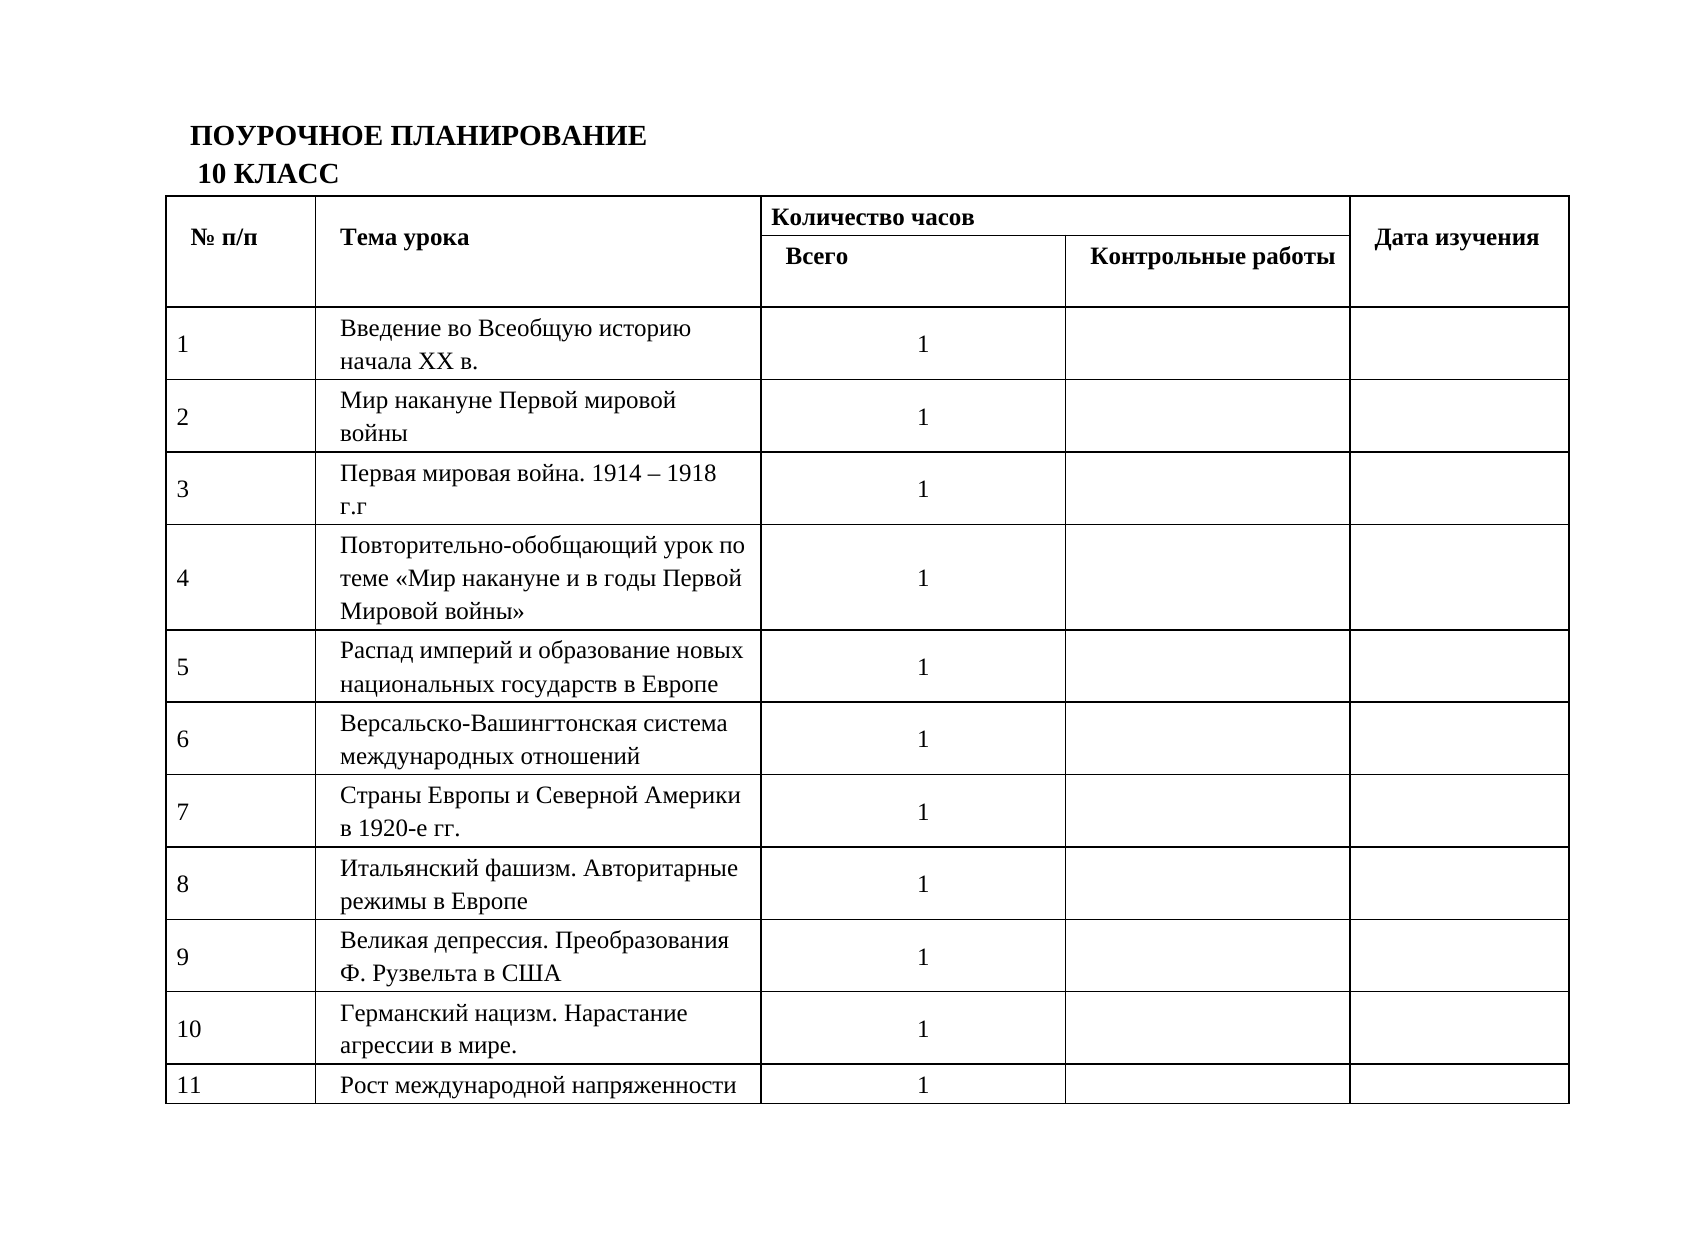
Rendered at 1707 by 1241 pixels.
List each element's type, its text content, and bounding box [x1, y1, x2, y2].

table_cell Первая мировая война. 1914 – 1918 г.г [316, 453, 760, 523]
table_cell 2 [167, 380, 315, 451]
table_cell Великая депрессия. Преобразования Ф. Рузвельта в США [316, 920, 760, 991]
table_cell 1 [762, 1065, 1065, 1103]
table_cell 4 [167, 525, 315, 629]
table_cell 1 [762, 992, 1065, 1063]
table_cell [1351, 992, 1568, 1063]
table_cell [1066, 380, 1349, 451]
table_cell [1351, 525, 1568, 629]
table_header Количество часов [762, 197, 1349, 234]
table_cell 9 [167, 920, 315, 991]
table_cell 1 [762, 848, 1065, 918]
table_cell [316, 1065, 760, 1103]
table_cell [1351, 1065, 1568, 1103]
table_cell 1 [762, 775, 1065, 846]
table_cell [1351, 380, 1568, 451]
table_cell Контрольные работы [1066, 236, 1349, 306]
table_cell [1351, 631, 1568, 701]
table_cell 1 [167, 308, 315, 379]
table_cell 1 [762, 631, 1065, 701]
table_cell 1 [762, 308, 1065, 379]
table_cell [1066, 848, 1349, 918]
table_cell [1066, 920, 1349, 991]
table_cell Германский нацизм. Нарастание агрессии в мире. [316, 992, 760, 1063]
table_cell [1351, 453, 1568, 523]
table_cell Страны Европы и Северной Америки в 1920-е гг. [316, 775, 760, 846]
table_cell [1351, 775, 1568, 846]
table_cell Введение во Всеобщую историю начала ХХ в. [316, 308, 760, 379]
table_cell 1 [762, 453, 1065, 523]
table_cell Повторительно-обобщающий урок по теме «Мир накануне и в годы Первой Мировой войны» [316, 525, 760, 629]
table_cell [1066, 992, 1349, 1063]
table_cell 1 [762, 703, 1065, 774]
table_cell [1066, 525, 1349, 629]
text ПОУРОЧНОЕ ПЛАНИРОВАНИЕ [190, 118, 1618, 152]
table_cell 5 [167, 631, 315, 701]
table_cell 11 [167, 1065, 315, 1103]
table_cell Мир накануне Первой мировой войны [316, 380, 760, 451]
table_cell Версальско-Вашингтонская система международных отношений [316, 703, 760, 774]
table_cell [1066, 703, 1349, 774]
table_cell [1066, 775, 1349, 846]
table_cell Всего [762, 236, 1065, 306]
table_cell 6 [167, 703, 315, 774]
table_cell 1 [762, 920, 1065, 991]
table_cell 10 [167, 992, 315, 1063]
table_cell 1 [762, 525, 1065, 629]
table_cell [1351, 848, 1568, 918]
table_header № п/п [167, 197, 315, 306]
table_cell [1066, 631, 1349, 701]
table_cell [1351, 308, 1568, 379]
table_cell 8 [167, 848, 315, 918]
table_cell [1351, 920, 1568, 991]
text 10 КЛАСС [190, 157, 1618, 190]
table_cell Итальянский фашизм. Авторитарные режимы в Европе [316, 848, 760, 918]
table_cell [1066, 1065, 1349, 1103]
table_cell 1 [762, 380, 1065, 451]
table_cell [1351, 703, 1568, 774]
table_cell [1066, 308, 1349, 379]
table_cell Распад империй и образование новых национальных государств в Европе [316, 631, 760, 701]
table_cell 7 [167, 775, 315, 846]
table_header Тема урока [316, 197, 760, 306]
table_cell [1066, 453, 1349, 523]
table_cell 3 [167, 453, 315, 523]
table_header Дата изучения [1351, 197, 1568, 306]
